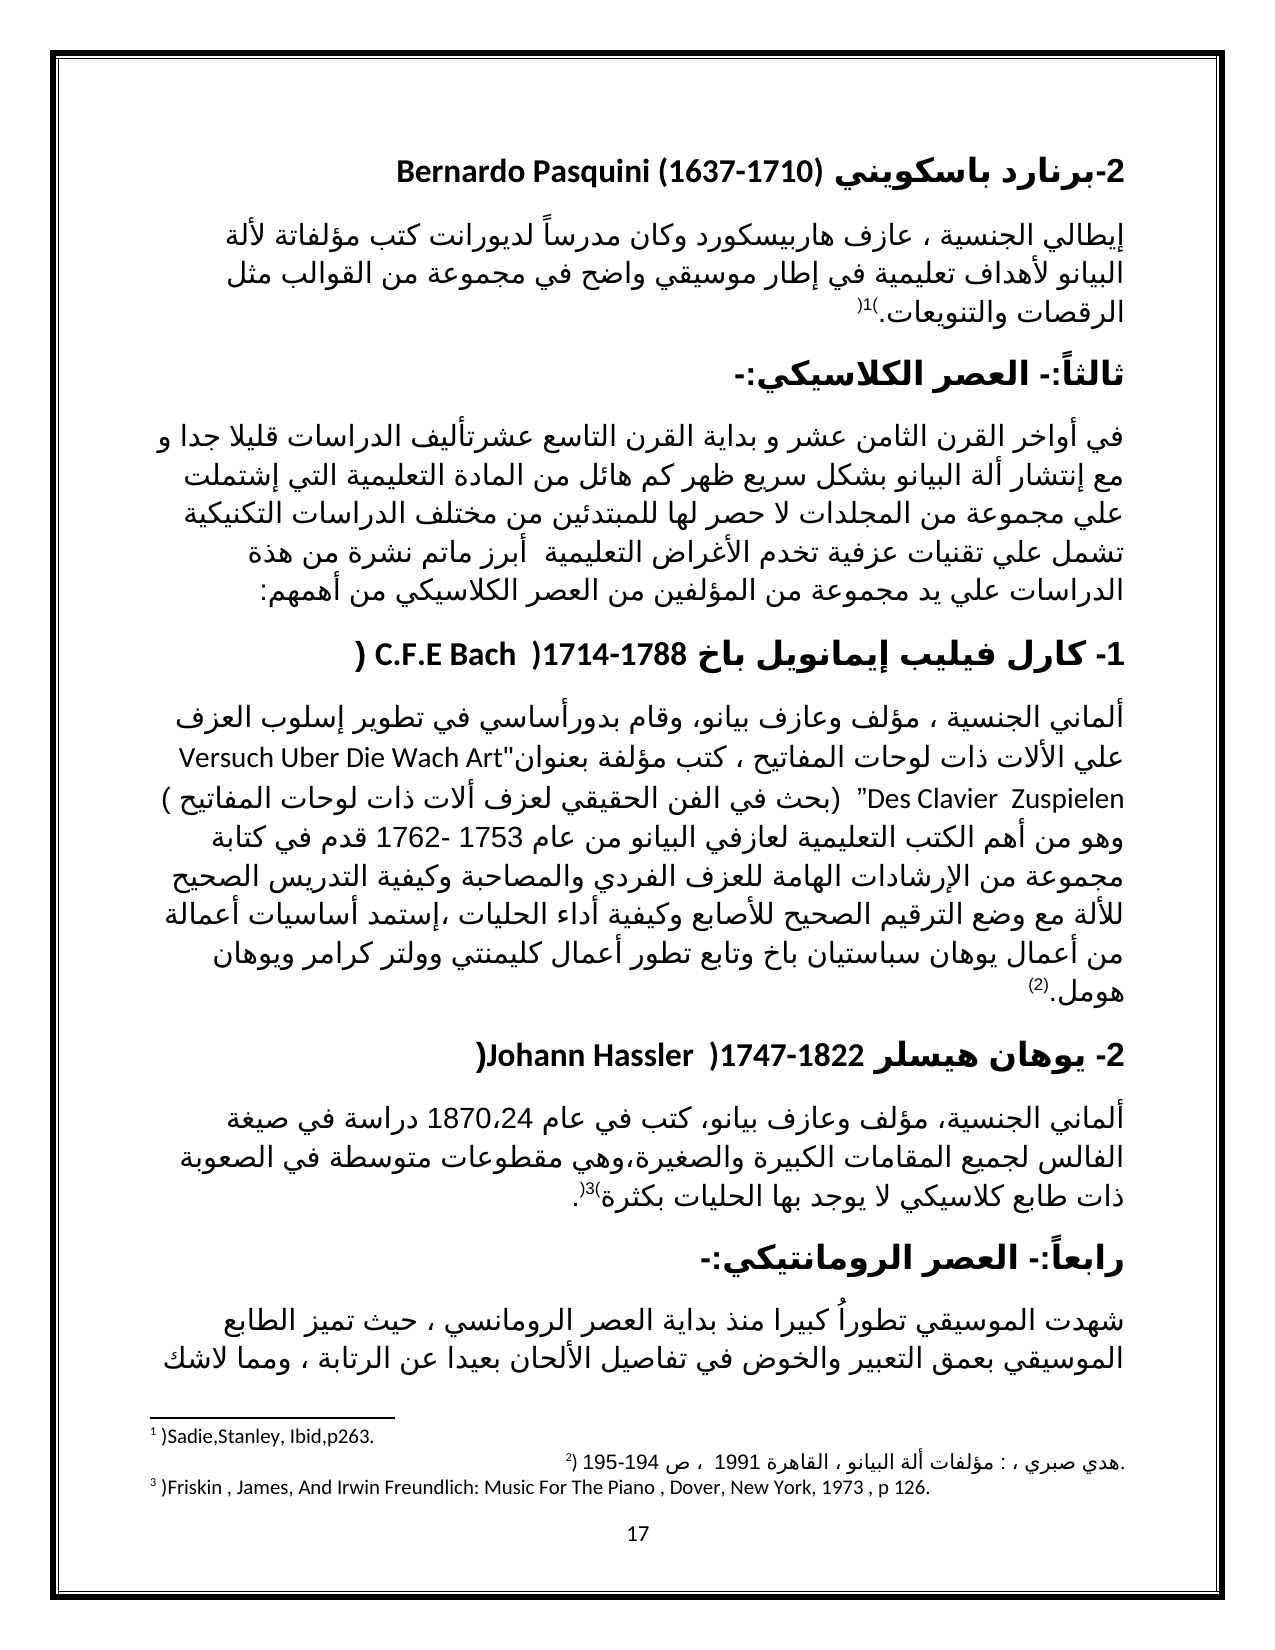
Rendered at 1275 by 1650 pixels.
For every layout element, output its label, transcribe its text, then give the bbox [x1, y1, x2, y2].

text رابعاً:- العصر الرومانتيكي:- [150, 1238, 1125, 1276]
text إيطالي الجنسية ، عازف هاربيسكورد وكان مدرساً لديورانت كتب مؤلفاتة لألة البيانو لأهداف تعليمية في إطار موسيقي واضح في مجموعة من القوالب مثل الرقصات والتنويعات.)( [150, 218, 1125, 328]
text 2- يوهان هيسلر Johann Hassler )1747-1822( [150, 1034, 1125, 1074]
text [150, 1303, 1125, 1375]
text ألماني الجنسية ، مؤلف وعازف بيانو، وقام بدورأساسي في تطوير إسلوب العزف علي الألات ذات لوحات المفاتيح ، كتب مؤلفة بعنوان"Versuch Uber Die Wach Art Des Clavier Zuspielen” (بحث في الفن الحقيقي لعزف ألات ذات لوحات المفاتيح ) وهو من أهم الكتب التعليمية لعازفي البيانو من عام 1753 -1762 قدم في كتابة مجموعة من الإرشادات الهامة للعزف الفردي والمصاحبة وكيفية التدريس الصحيح للألة مع وضع الترقيم الصحيح للأصابع وكيفية أداء الحليات ،إستمد أساسيات أعمالة من أعمال يوهان سباستيان باخ وتابع تطور أعمال كليمنتي وولتر كرامر ويوهان هومل.() [150, 700, 1125, 1008]
text 2-برنارد باسكويني Bernardo Pasquini (1637-1710) [150, 150, 1125, 191]
text 1- كارل فيليب إيمانويل باخ C.F.E Bach )1714-1788 ( [150, 633, 1125, 673]
text ثالثاً:- العصر الكلاسيكي:- [150, 354, 1125, 392]
text ألماني الجنسية، مؤلف وعازف بيانو، كتب في عام 1870،24 دراسة في صيغة الفالس لجميع المقامات الكبيرة والصغيرة،وهي مقطوعات متوسطة في الصعوبة ذات طابع كلاسيكي لا يوجد بها الحليات بكثرة)(. [150, 1101, 1125, 1212]
text في أواخر القرن الثامن عشر و بداية القرن التاسع عشرتأليف الدراسات قليلا جدا و مع إنتشار ألة البيانو بشكل سريع ظهر كم هائل من المادة التعليمية التي إشتملت علي مجموعة من المجلدات لا حصر لها للمبتدئين من مختلف الدراسات التكنيكية تشمل علي تقنيات عزفية تخدم الأغراض التعليمية أبرز ماتم نشرة من هذة الدراسات علي يد مجموعة من المؤلفين من العصر الكلاسيكي من أهمهم: [150, 419, 1125, 607]
